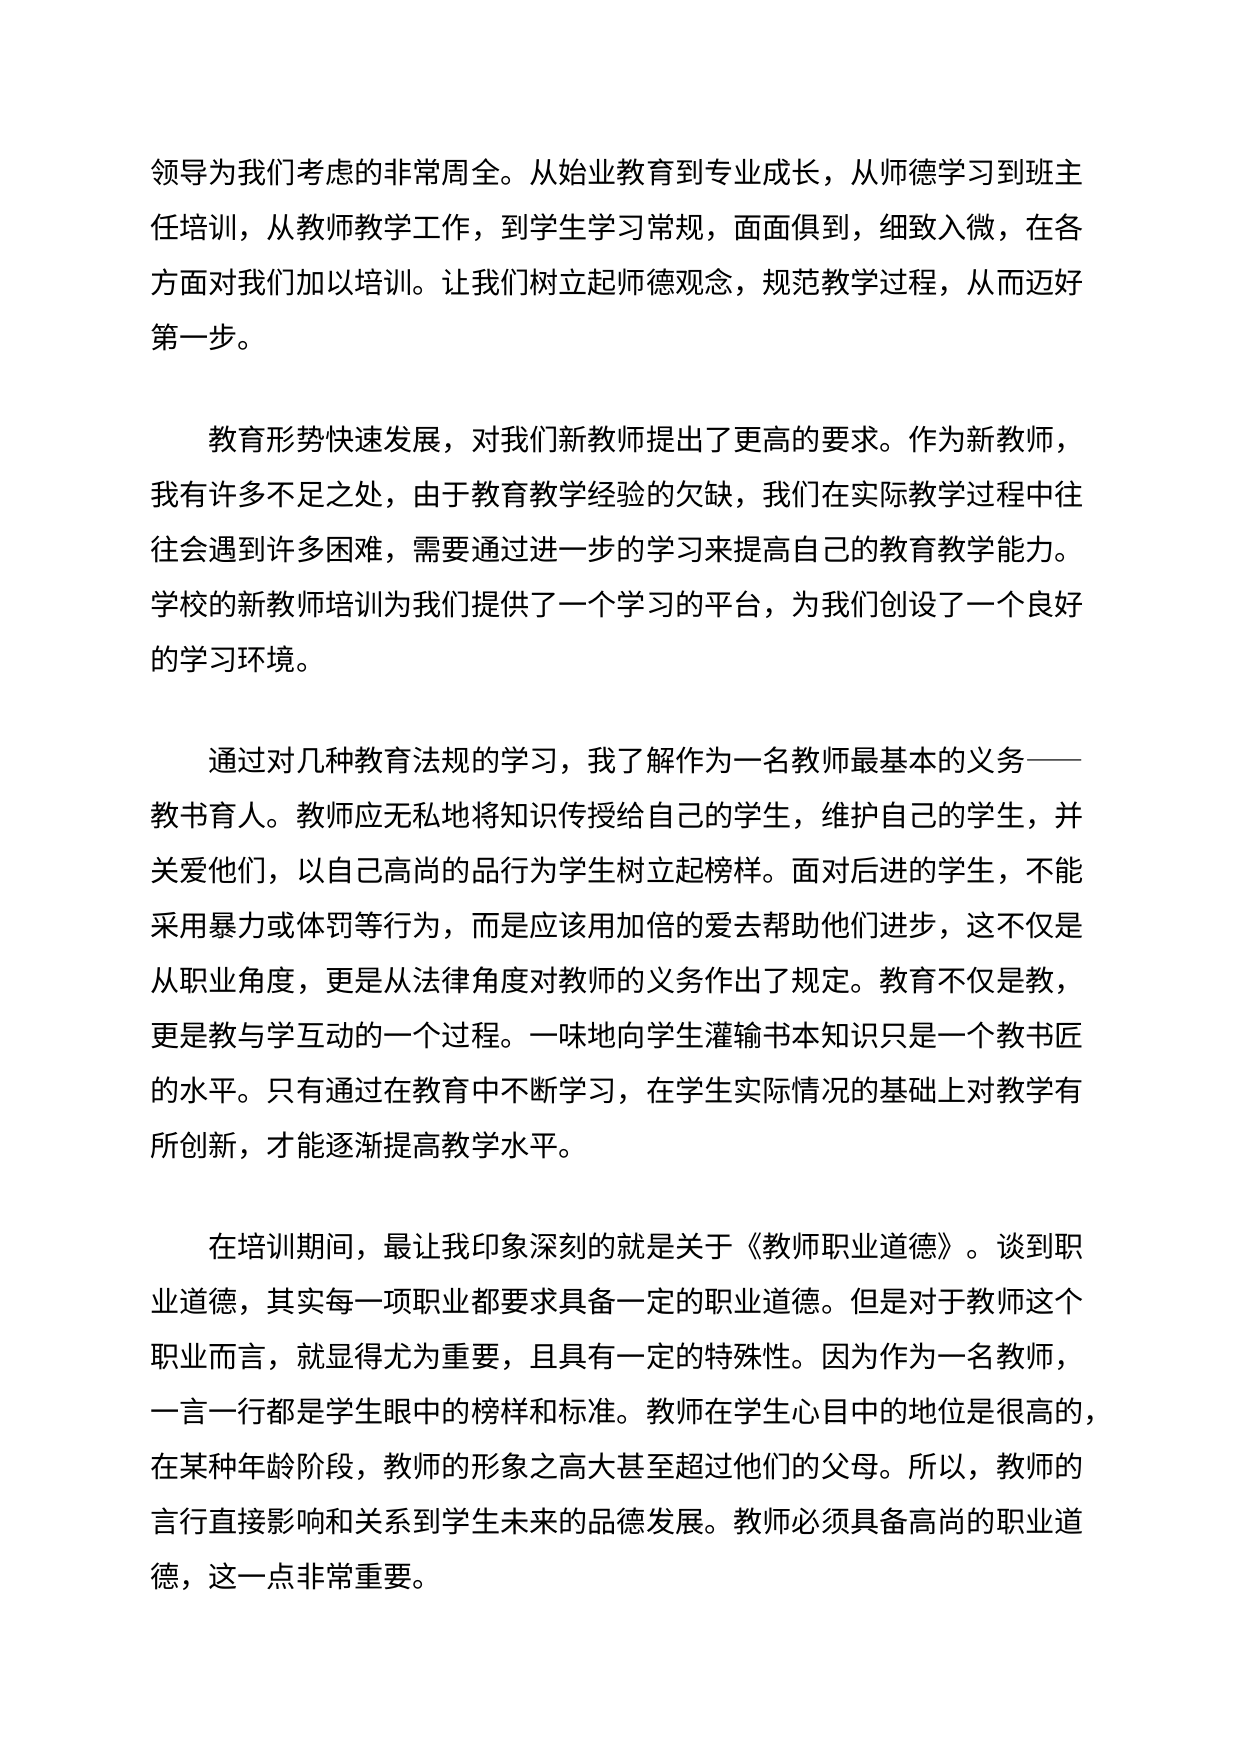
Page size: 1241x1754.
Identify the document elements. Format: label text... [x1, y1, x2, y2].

text 教育形势快速发展，对我们新教师提出了更高的要求。作为新教师，我有许多不足之处，由于教育教学经验的欠缺，我们在实际教学过程中往往会遇到许多困难，需要通过进一步的学习来提高自己的教育教学能力。学校的新教师培训为我们提供了一个学习的平台，为我们创设了一个良好的学习环境。 [150, 416, 1090, 678]
text 在培训期间，最让我印象深刻的就是关于《教师职业道德》。谈到职业道德，其实每一项职业都要求具备一定的职业道德。但是对于教师这个职业而言，就显得尤为重要，且具有一定的特殊性。因为作为一名教师，一言一行都是学生眼中的榜样和标准。教师在学生心目中的地位是很高的，在某种年龄阶段，教师的形象之高大甚至超过他们的父母。所以，教师的言行直接影响和关系到学生未来的品德发展。教师必须具备高尚的职业道德，这一点非常重要。 [150, 1224, 1090, 1596]
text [150, 150, 1090, 357]
text 通过对几种教育法规的学习，我了解作为一名教师最基本的义务——教书育人。教师应无私地将知识传授给自己的学生，维护自己的学生，并关爱他们，以自己高尚的品行为学生树立起榜样。面对后进的学生，不能采用暴力或体罚等行为，而是应该用加倍的爱去帮助他们进步，这不仅是从职业角度，更是从法律角度对教师的义务作出了规定。教育不仅是教，更是教与学互动的一个过程。一味地向学生灌输书本知识只是一个教书匠的水平。只有通过在教育中不断学习，在学生实际情况的基础上对教学有所创新，才能逐渐提高教学水平。 [150, 738, 1090, 1164]
